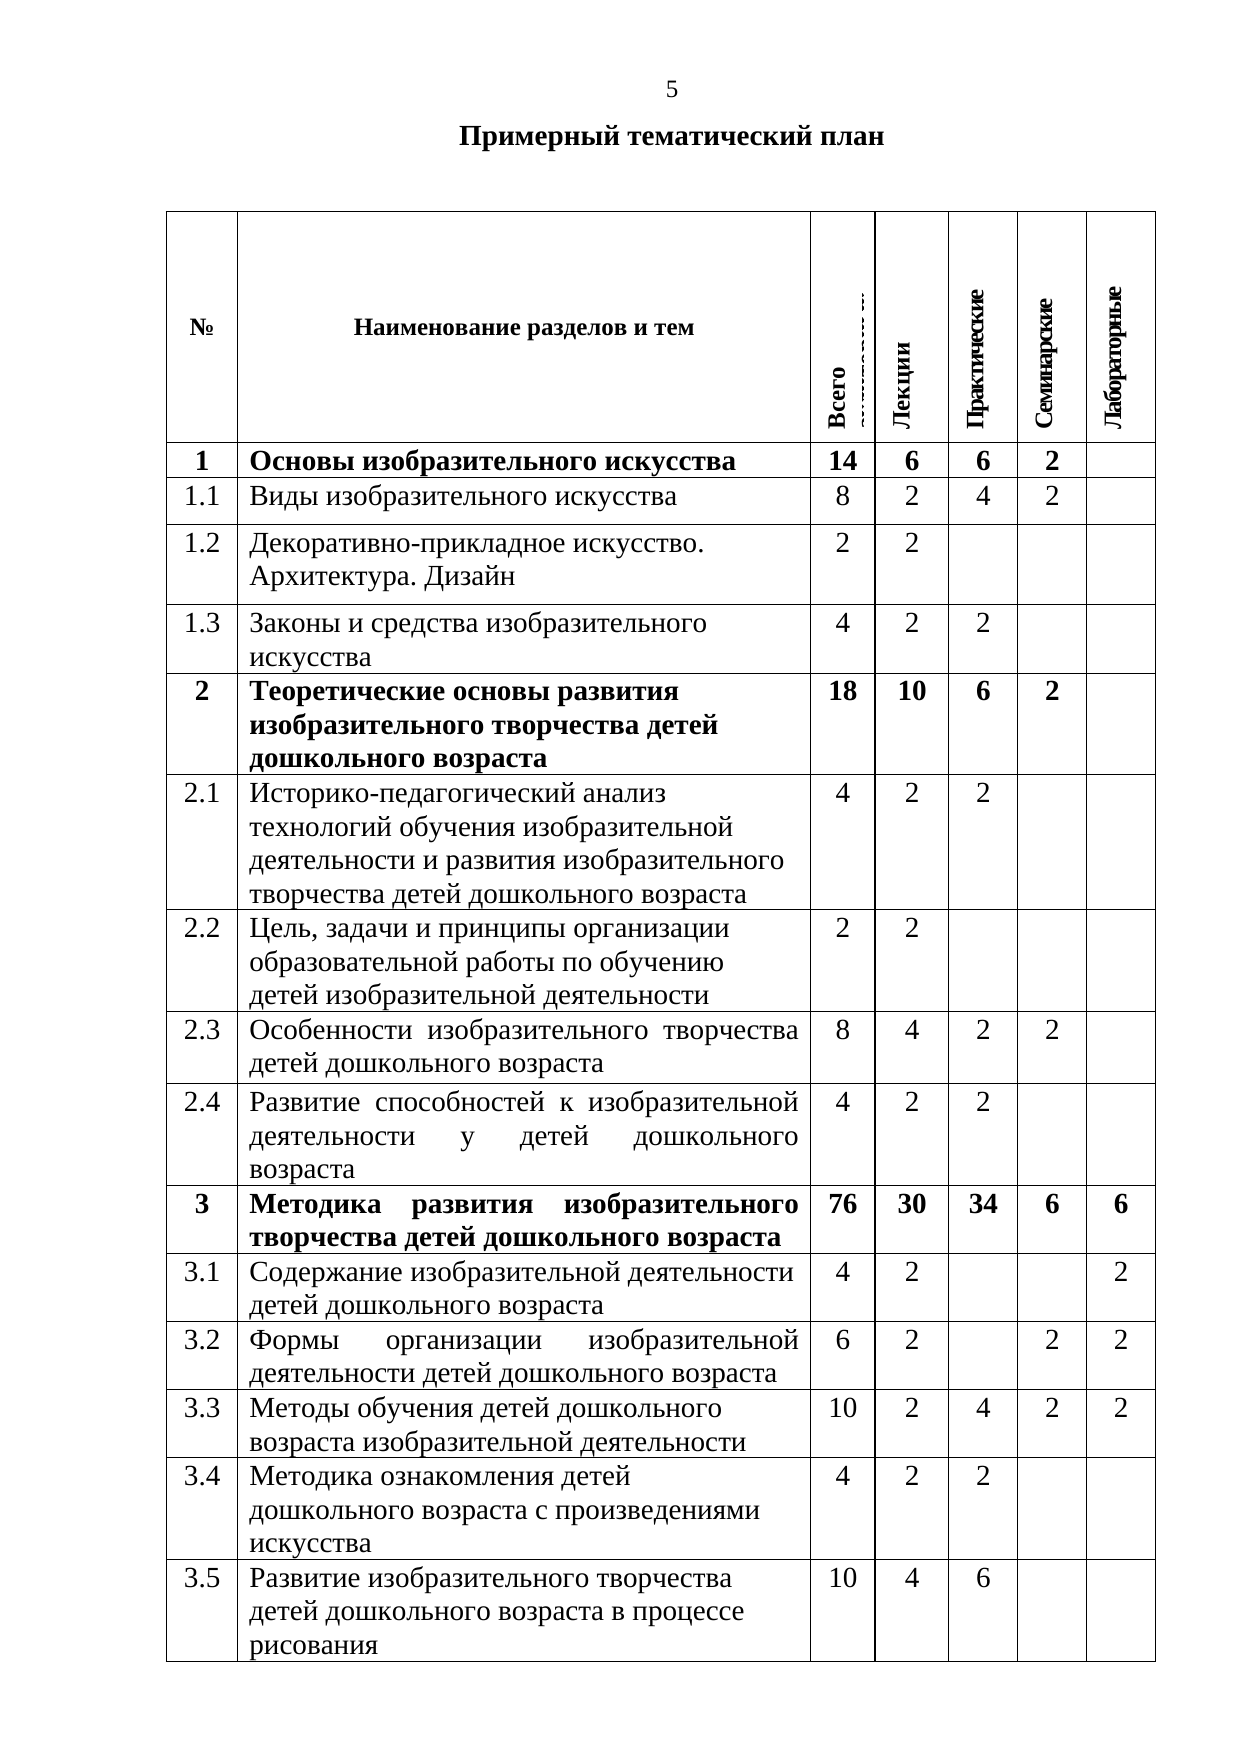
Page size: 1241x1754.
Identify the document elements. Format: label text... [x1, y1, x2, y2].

table_cell 2 [1018, 443, 1086, 477]
table_cell 4 [811, 775, 874, 909]
table_cell 2 [876, 1322, 948, 1389]
table_cell 4 [876, 1560, 948, 1661]
table_cell [1018, 525, 1086, 604]
table_cell Содержание изобразительной деятельности детей дошкольного возраста [238, 1254, 810, 1321]
table_cell Формы организации изобразительной деятельности детей дошкольного возраста [238, 1322, 810, 1389]
table_cell 2 [949, 1084, 1017, 1185]
table_cell 6 [949, 1560, 1017, 1661]
table_cell 2 [1087, 1254, 1155, 1321]
table_cell 1.1 [167, 478, 237, 524]
table_cell Историко-педагогический анализ технологий обучения изобразительной деятельности и развития изобразительного творчества детей дошкольного возраста [238, 775, 810, 909]
text Примерный тематический план [177, 118, 1166, 152]
table_cell [1018, 910, 1086, 1011]
table_cell 6 [876, 443, 948, 477]
table_cell 6 [949, 674, 1017, 774]
table_cell [1087, 478, 1155, 524]
table_cell [1087, 525, 1155, 604]
table_cell 4 [811, 1458, 874, 1559]
table_cell [949, 525, 1017, 604]
table_cell 3.2 [167, 1322, 237, 1389]
table_cell 2 [876, 605, 948, 672]
table_cell 2 [1087, 1322, 1155, 1389]
table_cell 3.5 [167, 1560, 237, 1661]
table_cell 2.1 [167, 775, 237, 909]
table_header Семинарские [1018, 212, 1086, 442]
table_cell 2 [876, 1084, 948, 1185]
table_cell Методика развития изобразительного творчества детей дошкольного возраста [238, 1186, 810, 1253]
table_cell [1018, 1254, 1086, 1321]
table_cell 6 [811, 1322, 874, 1389]
table_cell [1087, 605, 1155, 672]
table_cell [949, 910, 1017, 1011]
table_cell 2 [876, 525, 948, 604]
table_cell Методика ознакомления детей дошкольного возраста с произведениями искусства [238, 1458, 810, 1559]
table_cell Цель, задачи и принципы организации образовательной работы по обучению детей изобразительной деятельности [238, 910, 810, 1011]
table_cell 2 [811, 910, 874, 1011]
table_header Всего аудиторных часов [811, 212, 874, 442]
table_cell 4 [811, 605, 874, 672]
table_cell 3.4 [167, 1458, 237, 1559]
table_cell 2 [167, 674, 237, 774]
table_cell [949, 1322, 1017, 1389]
table_cell 4 [949, 1390, 1017, 1457]
table_cell [949, 1254, 1017, 1321]
table_cell Особенности изобразительного творчества детей дошкольного возраста [238, 1012, 810, 1083]
table_cell 34 [949, 1186, 1017, 1253]
table_cell 30 [876, 1186, 948, 1253]
table_cell 1.2 [167, 525, 237, 604]
table_cell 2.4 [167, 1084, 237, 1185]
table_cell 2 [876, 910, 948, 1011]
table_cell 4 [811, 1084, 874, 1185]
table_cell 3.1 [167, 1254, 237, 1321]
table_cell 10 [876, 674, 948, 774]
table_cell 6 [949, 443, 1017, 477]
table_cell 18 [811, 674, 874, 774]
table_cell 2 [949, 1012, 1017, 1083]
table_cell 2 [1018, 1390, 1086, 1457]
table_cell Методы обучения детей дошкольного возраста изобразительной деятельности [238, 1390, 810, 1457]
table_cell 3 [167, 1186, 237, 1253]
table_header Практические [949, 212, 1017, 442]
table_cell Развитие изобразительного творчества детей дошкольного возраста в процессе рисования [238, 1560, 810, 1661]
table_cell 8 [811, 478, 874, 524]
table_cell 2 [1018, 478, 1086, 524]
table_cell [1087, 674, 1155, 774]
table_cell 2 [876, 1458, 948, 1559]
table_cell 2.2 [167, 910, 237, 1011]
table_cell Законы и средства изобразительного искусства [238, 605, 810, 672]
table_header № [167, 212, 237, 442]
table_cell 2 [1087, 1390, 1155, 1457]
table_cell [1087, 1458, 1155, 1559]
table_cell Развитие способностей к изобразительной деятельности у детей дошкольного возраста [238, 1084, 810, 1185]
table_cell 2 [949, 605, 1017, 672]
table_cell 4 [876, 1012, 948, 1083]
table_cell [1018, 775, 1086, 909]
table_cell 2 [1018, 674, 1086, 774]
table_cell [1087, 1560, 1155, 1661]
table_cell [1087, 775, 1155, 909]
table_cell [1018, 1084, 1086, 1185]
table_cell 2 [876, 1254, 948, 1321]
table_cell Основы изобразительного искусства [238, 443, 810, 477]
table_header Лабораторные [1087, 212, 1155, 442]
table_cell [1018, 1458, 1086, 1559]
table_cell 2 [1018, 1012, 1086, 1083]
table_cell 2.3 [167, 1012, 237, 1083]
table_cell 2 [876, 775, 948, 909]
table_cell [1018, 605, 1086, 672]
table_cell Декоративно-прикладное искусство. Архитектура. Дизайн [238, 525, 810, 604]
table_cell [1087, 1012, 1155, 1083]
table_cell Виды изобразительного искусства [238, 478, 810, 524]
table_cell 1.3 [167, 605, 237, 672]
table_header Наименование разделов и тем [238, 212, 810, 442]
table_cell 2 [1018, 1322, 1086, 1389]
table_cell 6 [1018, 1186, 1086, 1253]
table_cell 4 [949, 478, 1017, 524]
table_cell 10 [811, 1560, 874, 1661]
table_cell 2 [811, 525, 874, 604]
table_cell 14 [811, 443, 874, 477]
table_cell 4 [811, 1254, 874, 1321]
table_cell 2 [949, 1458, 1017, 1559]
table_cell [1087, 443, 1155, 477]
table_cell 2 [876, 1390, 948, 1457]
table_cell 8 [811, 1012, 874, 1083]
table_cell 1 [167, 443, 237, 477]
table_cell 3.3 [167, 1390, 237, 1457]
table_cell [1018, 1560, 1086, 1661]
table_header Лекции [876, 212, 948, 442]
table_cell 2 [876, 478, 948, 524]
table_cell 10 [811, 1390, 874, 1457]
table_cell 2 [949, 775, 1017, 909]
table_cell 76 [811, 1186, 874, 1253]
table_cell Теоретические основы развития изобразительного творчества детей дошкольного возраста [238, 674, 810, 774]
table_cell [1087, 1084, 1155, 1185]
table_cell [1087, 910, 1155, 1011]
table_cell 6 [1087, 1186, 1155, 1253]
